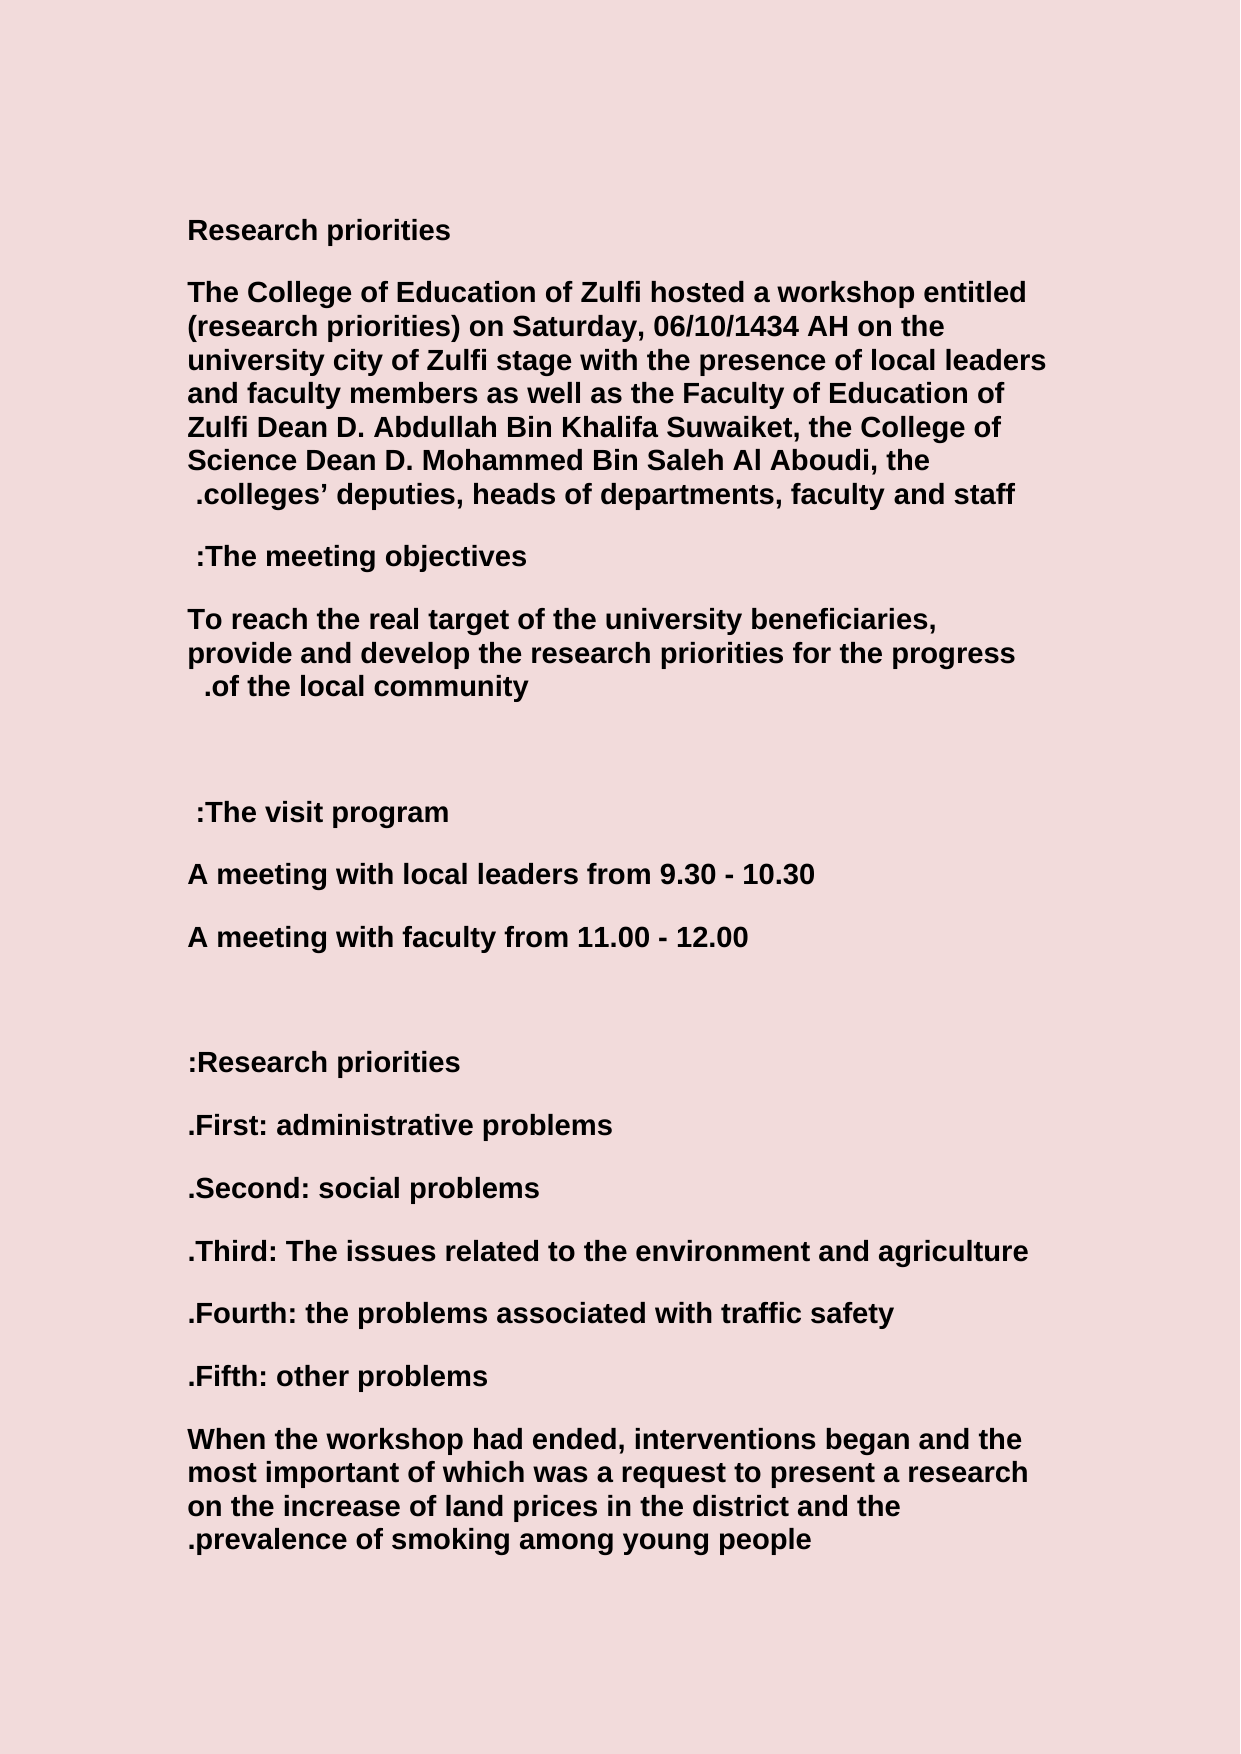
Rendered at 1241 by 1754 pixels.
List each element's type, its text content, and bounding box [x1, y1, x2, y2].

text First: administrative problems. [187, 1108, 1053, 1142]
text The meeting objectives: [187, 539, 1053, 573]
text When the workshop had ended, interventions began and the most important of which was a request to present a research on the increase of land prices in the district and the prevalence of smoking among young people. [187, 1422, 1053, 1556]
text A meeting with local leaders from 9.30 - 10.30 [187, 857, 1053, 891]
text Third: The issues related to the environment and agriculture. [187, 1233, 1053, 1267]
text Fourth: the problems associated with traffic safety. [187, 1296, 1053, 1330]
text A meeting with faculty from 11.00 - 12.00 [187, 920, 1053, 953]
text The College of Education of Zulfi hosted a workshop entitled (research priorities) on Saturday, 06/10/1434 AH on the university city of Zulfi stage with the presence of local leaders and faculty members as well as the Faculty of Education of Zulfi Dean D. Abdullah Bin Khalifa Suwaiket, the College of Science Dean D. Mohammed Bin Saleh Al Aboudi, the colleges’ deputies, heads of departments, faculty and staff. [187, 275, 1053, 510]
text To reach the real target of the university beneficiaries, provide and develop the research priorities for the progress of the local community. [187, 602, 1053, 703]
text Second: social problems. [187, 1171, 1053, 1204]
text The visit program: [187, 794, 1053, 828]
text Research priorities [187, 213, 1053, 246]
text Fifth: other problems. [187, 1359, 1053, 1392]
text Research priorities: [187, 1045, 1053, 1079]
